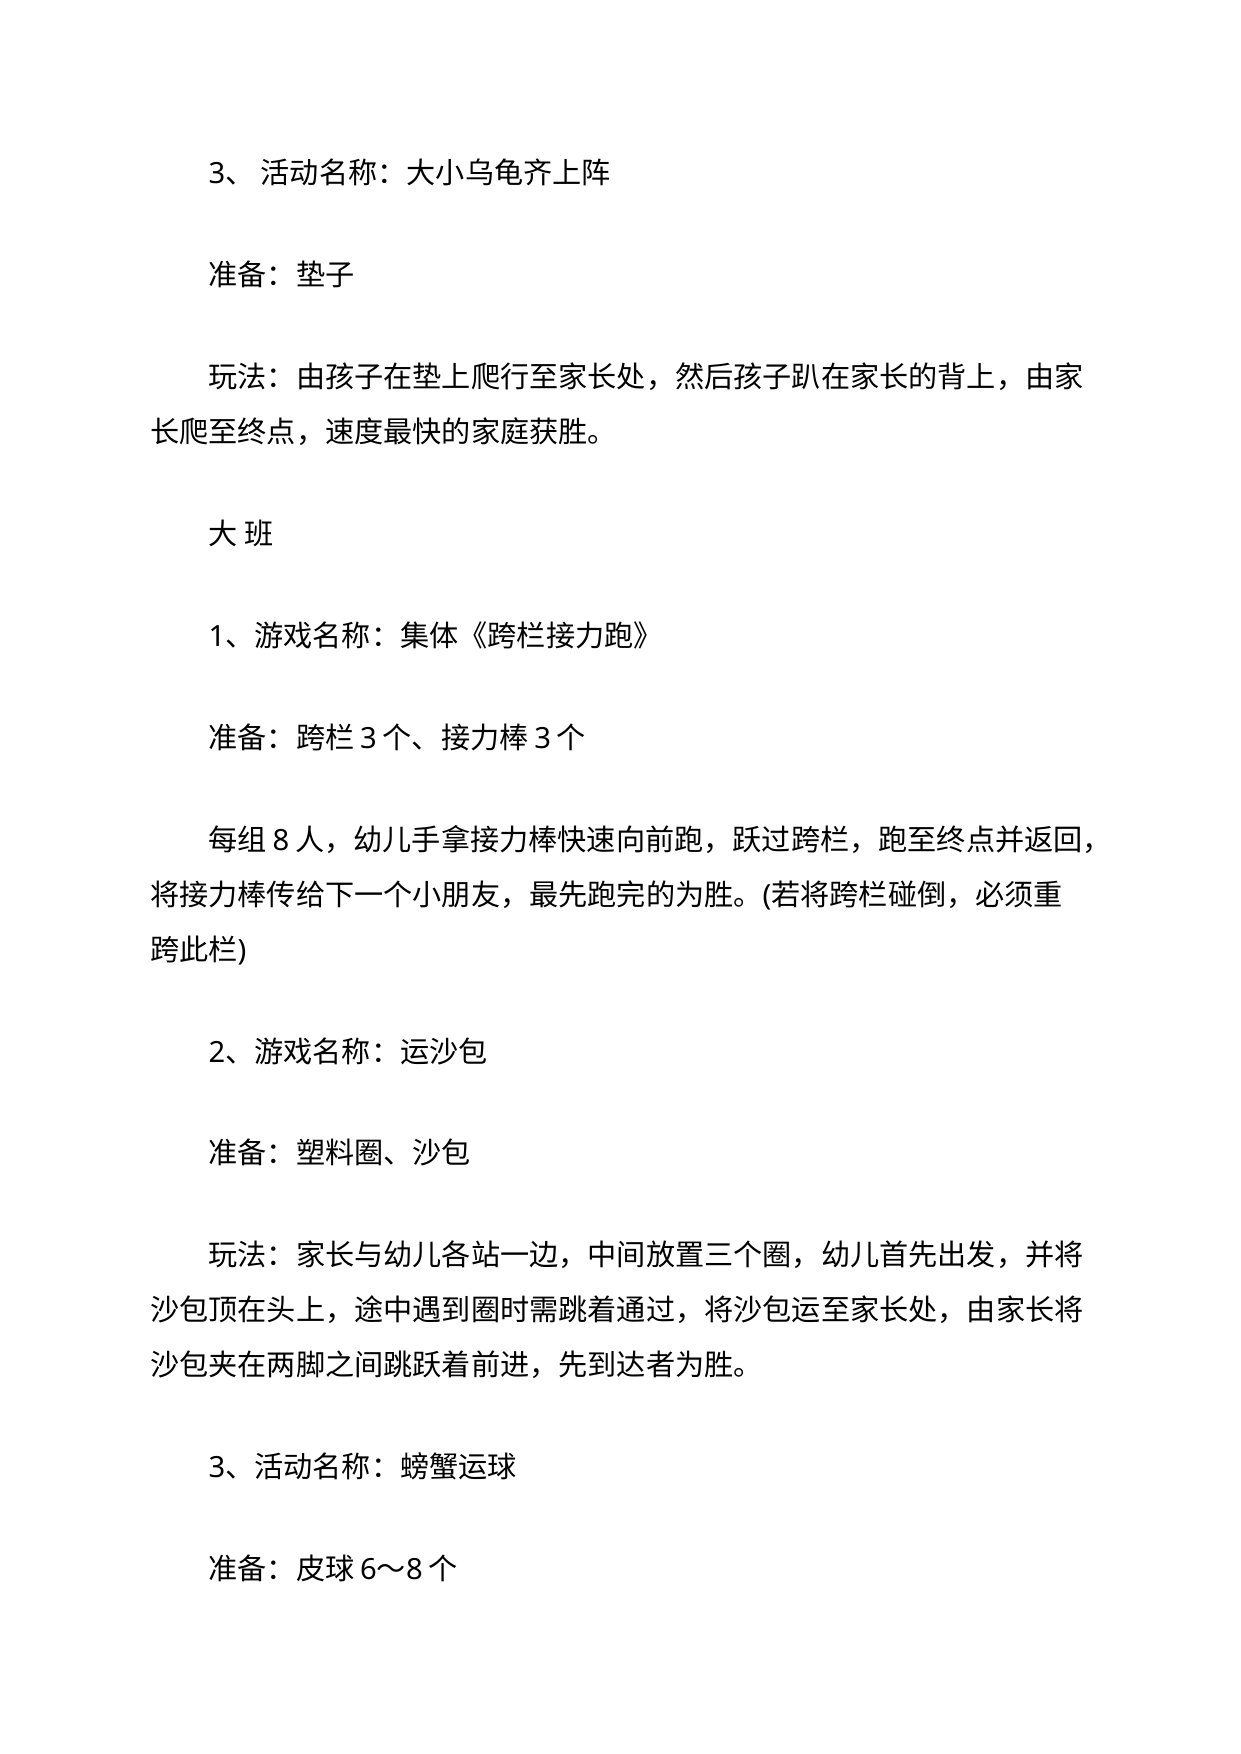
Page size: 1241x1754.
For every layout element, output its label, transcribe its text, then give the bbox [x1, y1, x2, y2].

text 准备：跨栏3个、接力棒3个 [150, 714, 1090, 757]
text 玩法：由孩子在垫上爬行至家长处，然后孩子趴在家长的背上，由家长爬至终点，速度最快的家庭获胜。 [150, 354, 1090, 451]
text 3、 活动名称：大小乌龟齐上阵 [150, 150, 1090, 192]
text 准备：垫子 [150, 252, 1090, 294]
text 准备：皮球6～8个 [150, 1545, 1090, 1588]
text 3、活动名称：螃蟹运球 [150, 1443, 1090, 1486]
text 玩法：家长与幼儿各站一边，中间放置三个圈，幼儿首先出发，并将沙包顶在头上，途中遇到圈时需跳着通过，将沙包运至家长处，由家长将沙包夹在两脚之间跳跃着前进，先到达者为胜。 [150, 1232, 1090, 1384]
text 1、游戏名称：集体《跨栏接力跑》 [150, 612, 1090, 654]
text 准备：塑料圈、沙包 [150, 1130, 1090, 1172]
text 大 班 [150, 510, 1090, 553]
text 每组8人，幼儿手拿接力棒快速向前跑，跃过跨栏，跑至终点并返回，将接力棒传给下一个小朋友，最先跑完的为胜。(若将跨栏碰倒，必须重跨此栏) [150, 816, 1090, 968]
text 2、游戏名称：运沙包 [150, 1028, 1090, 1071]
